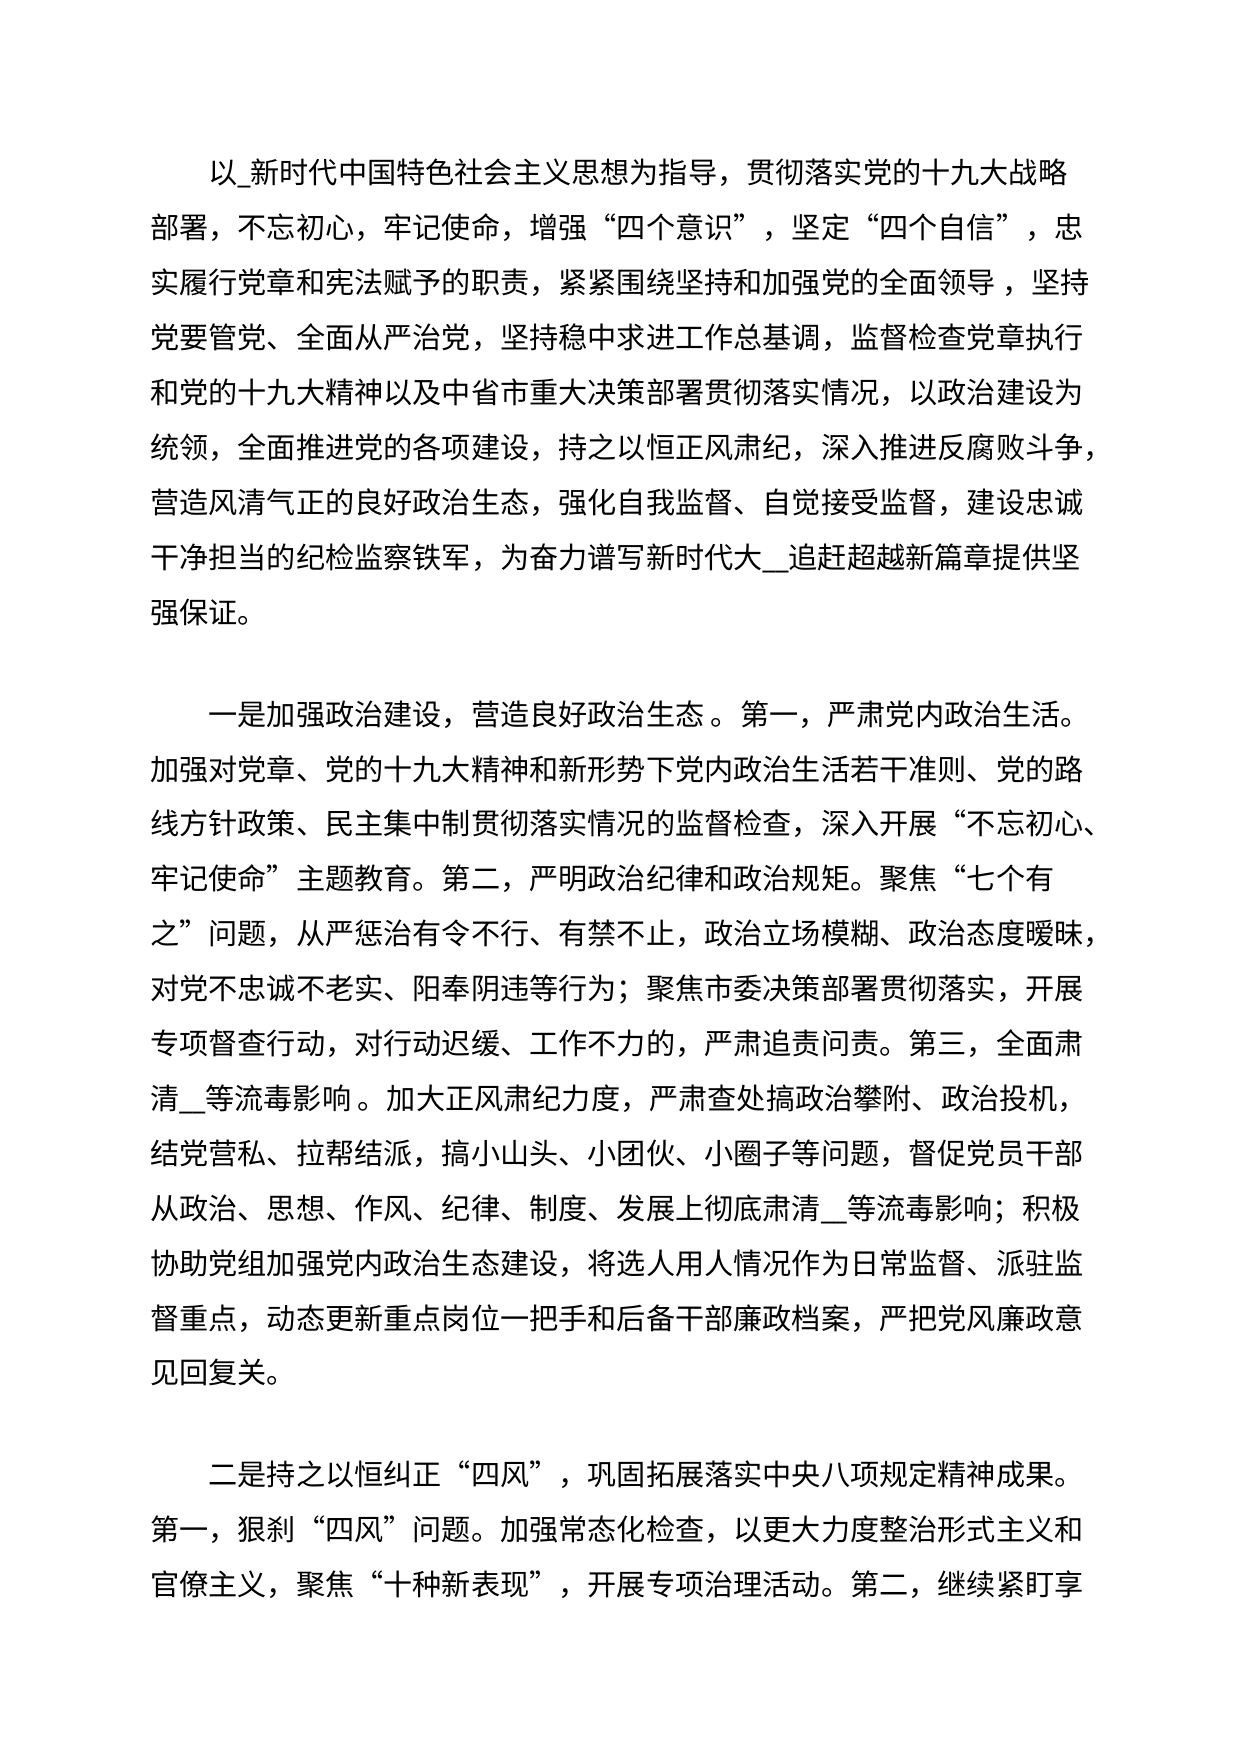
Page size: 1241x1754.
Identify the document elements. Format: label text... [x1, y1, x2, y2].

text 以_新时代中国特色社会主义思想为指导，贯彻落实党的十九大战略部署，不忘初心，牢记使命，增强“四个意识”，坚定“四个自信”，忠实履行党章和宪法赋予的职责，紧紧围绕坚持和加强党的全面领导 ，坚持党要管党、全面从严治党，坚持稳中求进工作总基调，监督检查党章执行和党的十九大精神以及中省市重大决策部署贯彻落实情况，以政治建设为统领，全面推进党的各项建设，持之以恒正风肃纪，深入推进反腐败斗争，营造风清气正的良好政治生态，强化自我监督、自觉接受监督，建设忠诚干净担当的纪检监察铁军，为奋力谱写新时代大__追赶超越新篇章提供坚强保证。 [150, 150, 1090, 632]
text 一是加强政治建设，营造良好政治生态 。第一，严肃党内政治生活。加强对党章、党的十九大精神和新形势下党内政治生活若干准则、党的路线方针政策、民主集中制贯彻落实情况的监督检查，深入开展“不忘初心、牢记使命”主题教育。第二，严明政治纪律和政治规矩。聚焦“七个有之”问题，从严惩治有令不行、有禁不止，政治立场模糊、政治态度暧昧，对党不忠诚不老实、阳奉阴违等行为；聚焦市委决策部署贯彻落实，开展专项督查行动，对行动迟缓、工作不力的，严肃追责问责。第三，全面肃清__等流毒影响 。加大正风肃纪力度，严肃查处搞政治攀附、政治投机，结党营私、拉帮结派，搞小山头、小团伙、小圈子等问题，督促党员干部从政治、思想、作风、纪律、制度、发展上彻底肃清__等流毒影响；积极协助党组加强党内政治生态建设，将选人用人情况作为日常监督、派驻监督重点，动态更新重点岗位一把手和后备干部廉政档案，严把党风廉政意见回复关。 [150, 691, 1090, 1392]
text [150, 1452, 1090, 1604]
